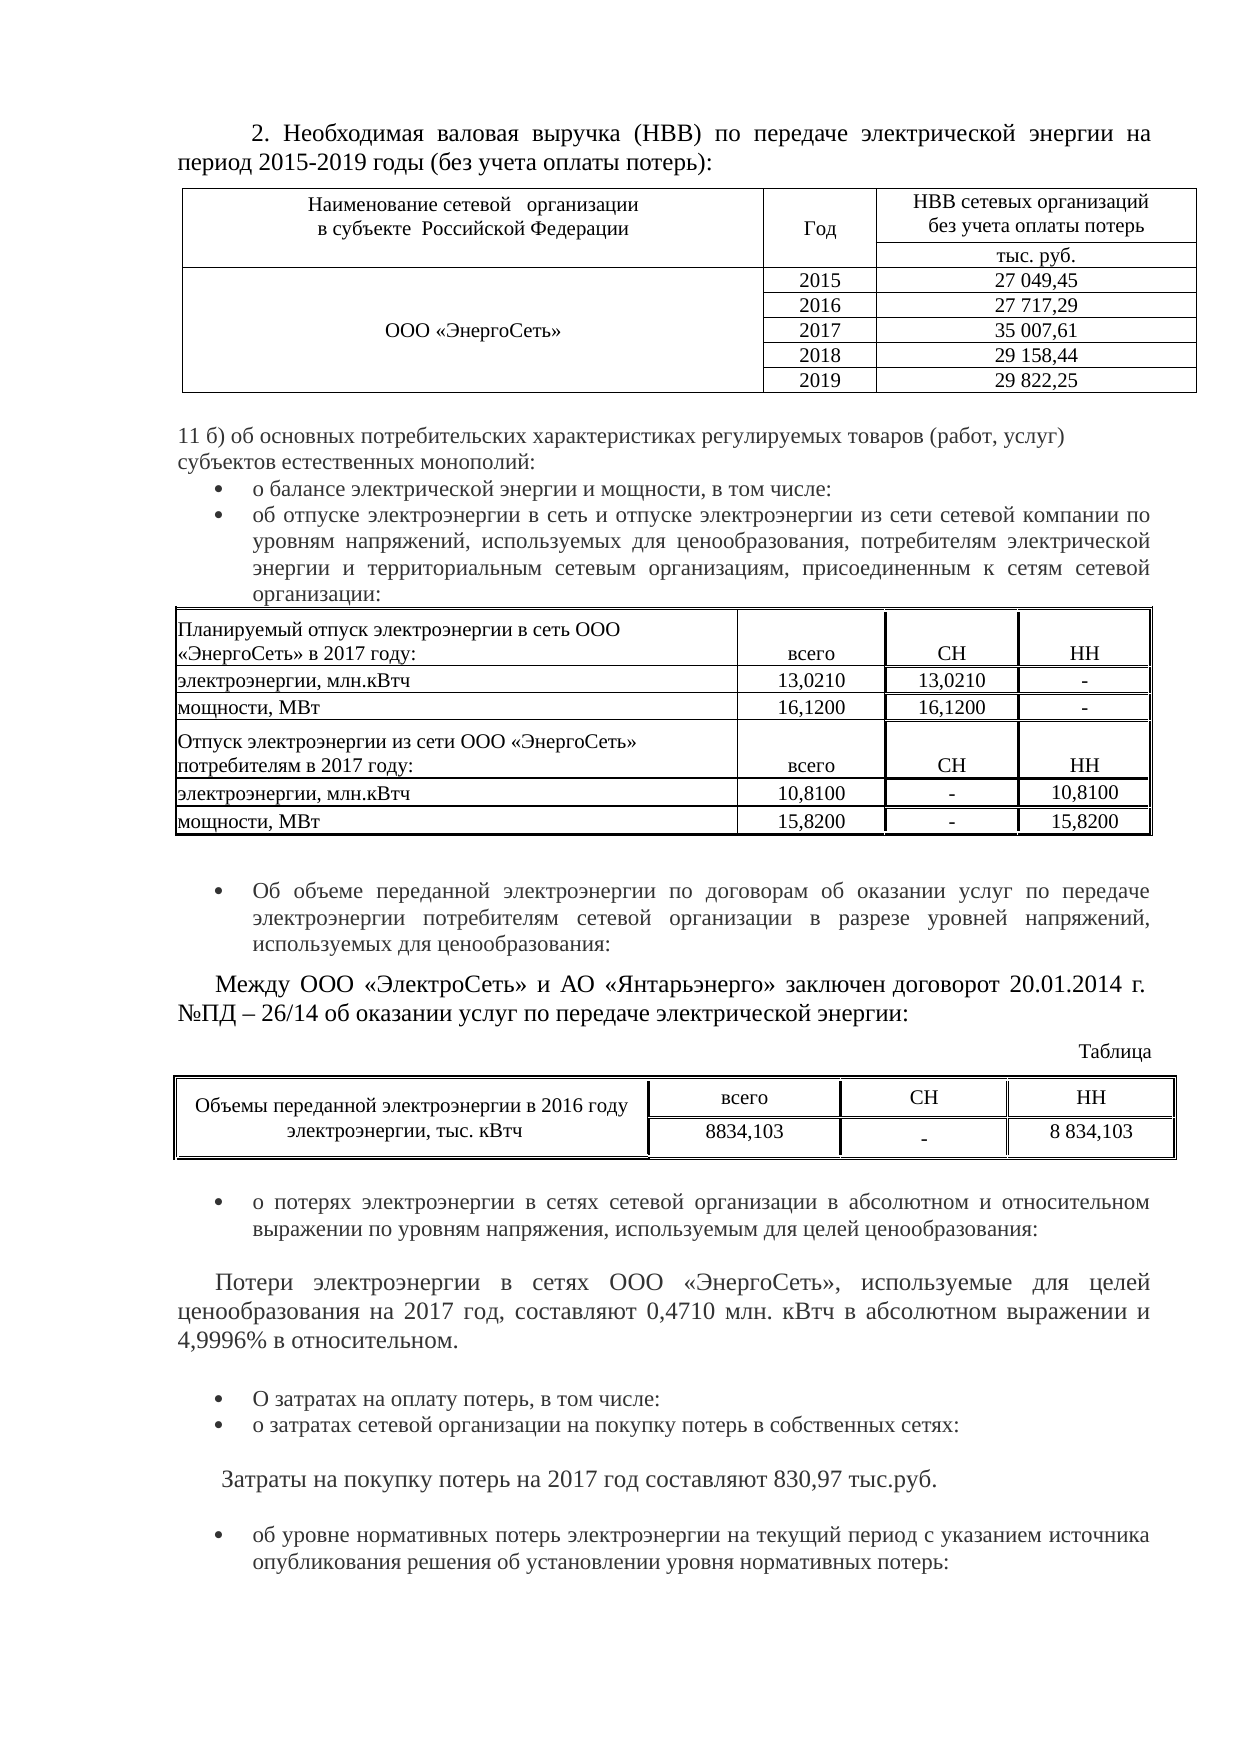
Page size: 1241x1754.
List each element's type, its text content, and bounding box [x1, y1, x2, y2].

table_header всего [738, 608, 885, 665]
list об уровне нормативных потерь электроэнергии на текущий период с указанием источника опубликования решения об установлении уровня нормативных потерь: [215, 1521, 1152, 1574]
table_cell 27 049,45 [877, 268, 1196, 292]
list Таблица [252, 1039, 1152, 1063]
table_header СН [885, 608, 1018, 665]
table_header НВВ сетевых организаций без учета оплаты потерь [877, 189, 1196, 242]
table_cell Отпуск электроэнергии из сети ООО «ЭнергоСеть» потребителям в 2017 году: [177, 720, 737, 777]
table_cell 35 007,61 [877, 318, 1196, 342]
table_cell ООО «ЭнергоСеть» [183, 268, 763, 392]
table_cell 15,8200 [738, 807, 885, 833]
table_header Планируемый отпуск электроэнергии в сеть ООО «ЭнергоСеть» в 2017 году: [177, 610, 737, 665]
table_cell 27 717,29 [877, 293, 1196, 317]
list Об объеме переданной электроэнергии по договорам об оказании услуг по передаче электроэнергии потребителям сетевой организации в разрезе уровней напряжений, используемых для ценообразования: [215, 877, 1152, 956]
table_cell - [885, 809, 1018, 833]
table_cell 13,0210 [738, 666, 884, 691]
table_cell 2018 [764, 343, 876, 367]
table_cell 29 822,25 [877, 368, 1196, 392]
table_cell - [887, 780, 1017, 805]
text 2. Необходимая валовая выручка (НВВ) по передаче электрической энергии на период 2015-2019 годы (без учета оплаты потерь): [177, 118, 1152, 176]
list о потерях электроэнергии в сетях сетевой организации в абсолютном и относительном выражении по уровням напряжения, используемым для целей ценообразования: [215, 1188, 1152, 1241]
table_header СН [840, 1079, 1008, 1116]
table_cell 2015 [764, 268, 876, 292]
table_cell мощности, МВт [177, 693, 737, 718]
table_cell 8 834,103 [1008, 1116, 1175, 1156]
list О затратах на оплату потерь, в том числе: [215, 1385, 1152, 1411]
table_cell 29 158,44 [877, 343, 1196, 367]
list об отпуске электроэнергии в сеть и отпуске электроэнергии из сети сетевой компании по уровням напряжений, используемых для ценообразования, потребителям электрической энергии и территориальным сетевым организациям, присоединенным к сетям сетевой организации: [215, 501, 1152, 606]
table_cell 2019 [764, 368, 876, 392]
table_cell электроэнергии, млн.кВтч [177, 779, 737, 805]
table_cell мощности, МВт [177, 807, 737, 833]
table_cell - [1018, 665, 1151, 691]
list о балансе электрической энергии и мощности, в том числе: [215, 475, 1152, 501]
table_cell 8834,103 [648, 1119, 840, 1156]
table_cell 2017 [764, 318, 876, 342]
table_cell - [1020, 691, 1150, 718]
table_cell 13,0210 [887, 668, 1017, 691]
table_cell 2016 [764, 293, 876, 317]
table_header всего [648, 1079, 840, 1116]
table_cell 15,8200 [1018, 805, 1150, 833]
table_cell 16,1200 [738, 693, 884, 718]
table_cell 10,8100 [1020, 777, 1149, 805]
table_cell 10,8100 [738, 779, 884, 805]
table_cell всего [738, 720, 884, 777]
table_cell электроэнергии, млн.кВтч [177, 666, 737, 691]
table_cell - [840, 1119, 1008, 1156]
list о затратах сетевой организации на покупку потерь в собственных сетях: [215, 1411, 1152, 1438]
table_header Наименование сетевой организации в субъекте Российской Федерации [183, 189, 763, 267]
table_cell СН [887, 722, 1017, 777]
table_header НН [1008, 1079, 1173, 1116]
text Потери электроэнергии в сетях ООО «ЭнергоСеть», используемые для целей ценообразования на 2017 год, составляют 0,4710 млн. кВтч в абсолютном выражении и 4,9996% в относительном. [177, 1267, 1152, 1354]
table_header Год [764, 189, 876, 267]
table_cell НН [1020, 719, 1150, 777]
text Затраты на покупку потерь на 2017 год составляют 830,97 тыс.руб. [177, 1464, 1152, 1493]
text 11 б) об основных потребительских характеристиках регулируемых товаров (работ, услуг) субъектов естественных монополий: [177, 422, 1152, 475]
table_header Объемы переданной электроэнергии в 2016 году электроэнергии, тыс. кВтч [177, 1079, 648, 1156]
table_cell тыс. руб. [877, 243, 1196, 267]
text Между ООО «ЭлектроСеть» и АО «Янтарьэнерго» заключен договорот 20.01.2014 г. №ПД – 26/14 об оказании услуг по передаче электрической энергии: [177, 969, 1152, 1026]
table_cell 16,1200 [887, 695, 1017, 718]
table_header НН [1018, 610, 1149, 665]
